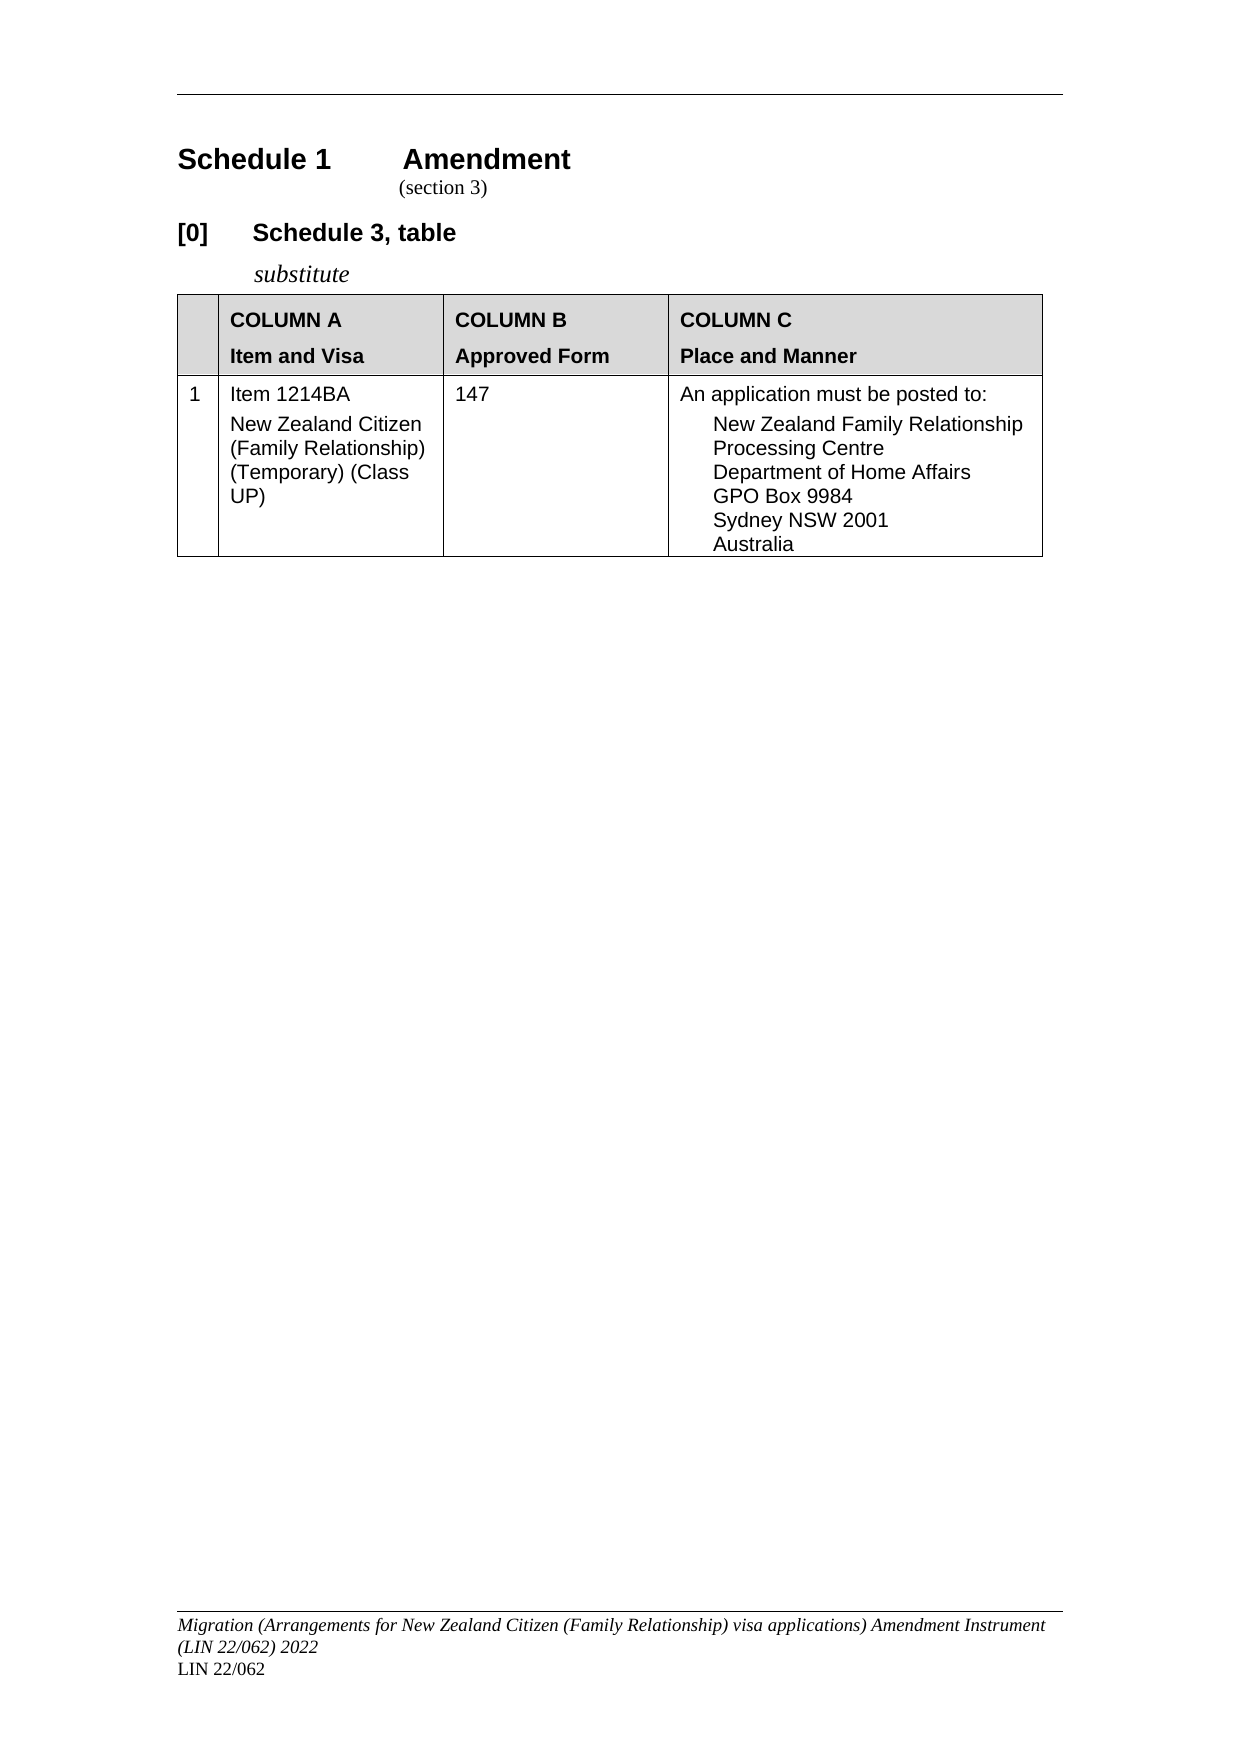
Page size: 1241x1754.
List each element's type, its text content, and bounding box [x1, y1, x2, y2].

table_header COLUMN C Place and Manner [669, 295, 1042, 374]
table_header COLUMN A Item and Visa [219, 295, 443, 374]
table_header COLUMN B Approved Form [444, 295, 668, 374]
table_cell 1 [178, 376, 218, 556]
table_header [178, 295, 218, 374]
subtitle [1] Schedule 3, table [177, 218, 1063, 247]
text (section 3) [399, 175, 1063, 199]
table_cell 147 [444, 376, 668, 556]
table_cell An application must be posted to: New Zealand Family Relationship Processing Centre Department of Home Affairs GPO Box 9984 Sydney NSW 2001 Australia [669, 376, 1042, 556]
table_cell Item 1214BA New Zealand Citizen (Family Relationship) (Temporary) (Class UP) [219, 376, 443, 556]
text substitute [254, 259, 1063, 288]
